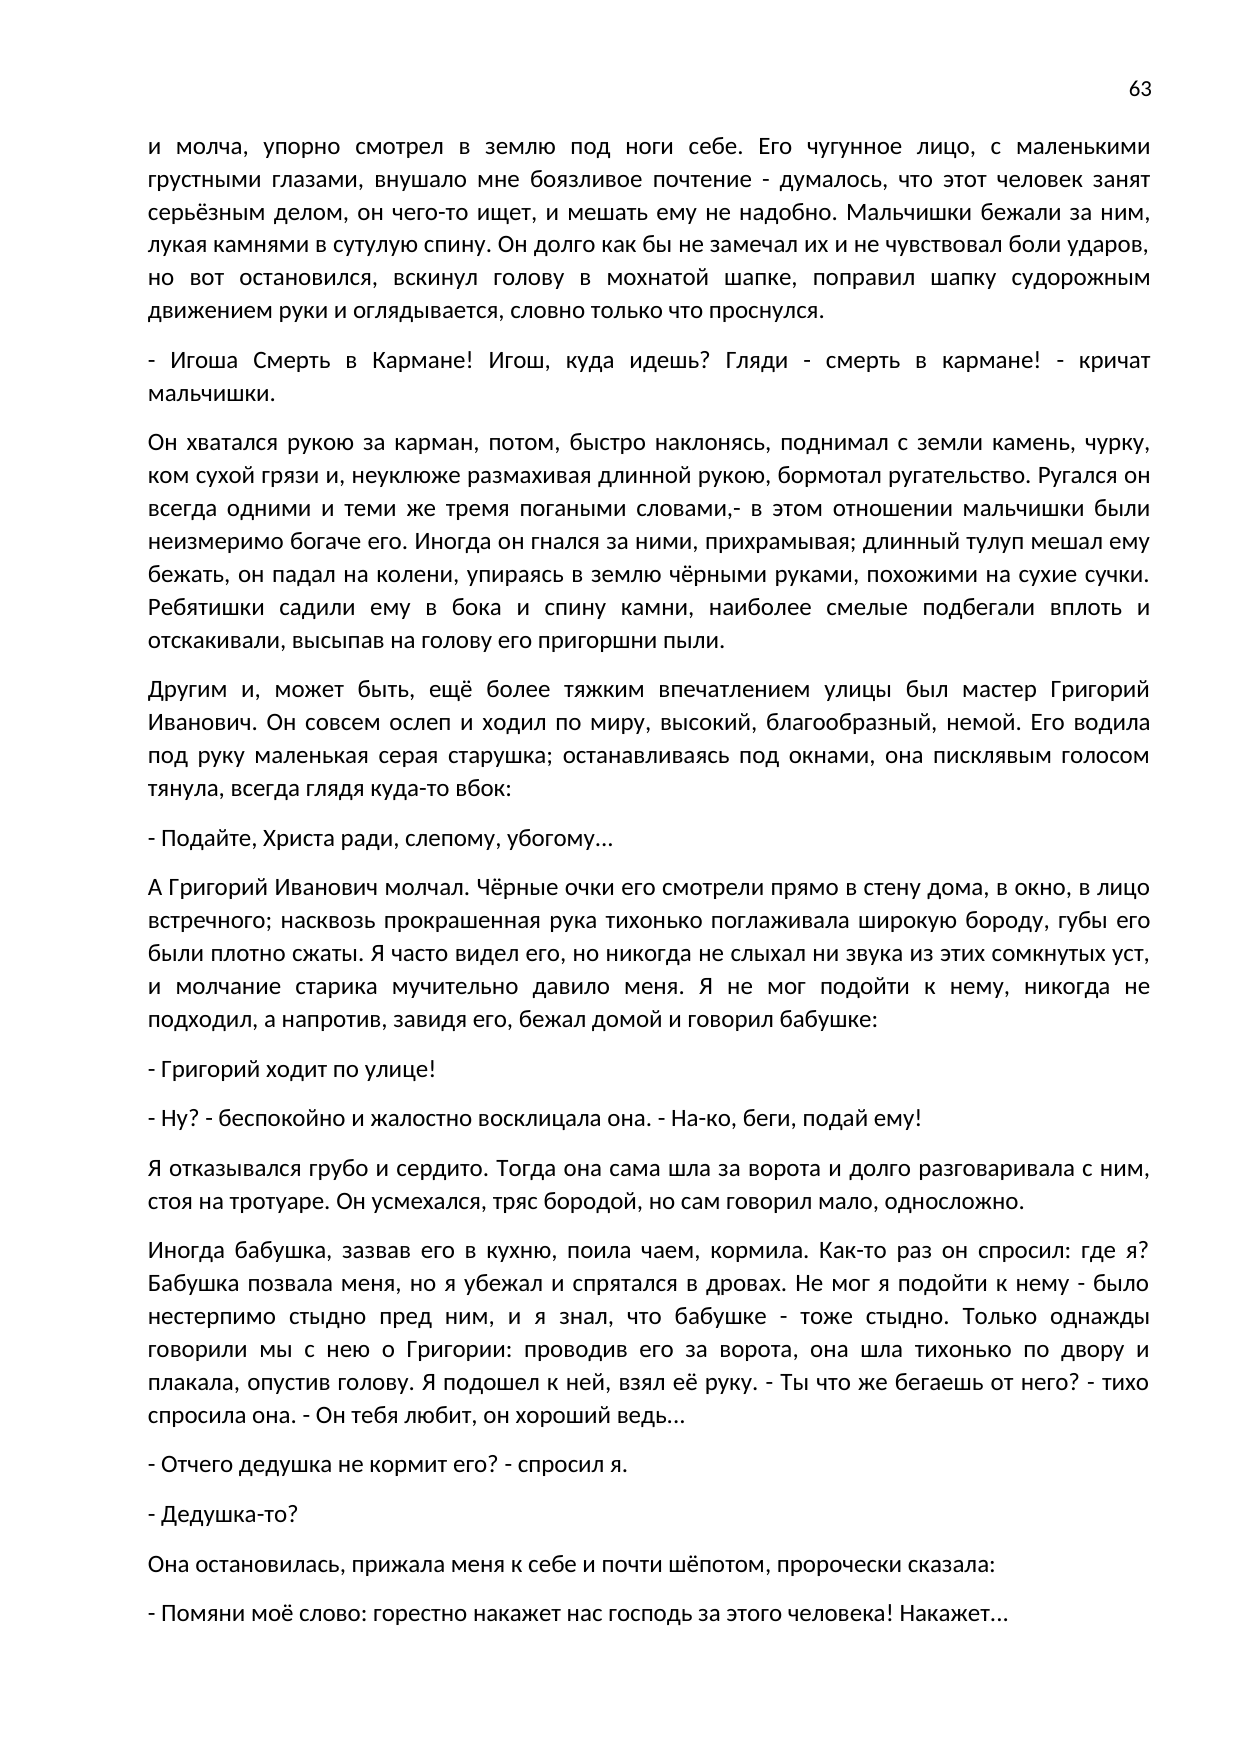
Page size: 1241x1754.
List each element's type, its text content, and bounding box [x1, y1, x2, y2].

text А Григорий Иванович молчал. Чёрные очки его смотрели прямо в стену дома, в окно, в лицо встречного; насквозь прокрашенная рука тихонько поглаживала широкую бороду, губы его были плотно сжаты. Я часто видел его, но никогда не слыхал ни звука из этих сомкнутых уст, и молчание старика мучительно давило меня. Я не мог подойти к нему, никогда не подходил, а напротив, завидя его, бежал домой и говорил бабушке: [148, 871, 1152, 1034]
text Иногда бабушка, зазвав его в кухню, поила чаем, кормила. Как-то раз он спросил: где я? Бабушка позвала меня, но я убежал и спрятался в дровах. Не мог я подойти к нему - было нестерпимо стыдно пред ним, и я знал, что бабушке - тоже стыдно. Только однажды говорили мы с нею о Григории: проводив его за ворота, она шла тихонько по двору и плакала, опустив голову. Я подошел к ней, взял её руку. - Ты что же бегаешь от него? - тихо спросила она. - Он тебя любит, он хороший ведь... [148, 1234, 1152, 1429]
text - Дедушка-то? [148, 1498, 1152, 1529]
text - Подайте, Христа ради, слепому, убогому... [148, 822, 1152, 852]
text - Игоша Смерть в Кармане! Игош, куда идешь? Гляди - смерть в кармане! - кричат мальчишки. [148, 344, 1152, 407]
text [148, 130, 1152, 325]
text - Григорий ходит по улице! [148, 1053, 1152, 1083]
text - Отчего дедушка не кормит его? - спросил я. [148, 1448, 1152, 1479]
text Другим и, может быть, ещё более тяжким впечатлением улицы был мастер Григорий Иванович. Он совсем ослеп и ходил по миру, высокий, благообразный, немой. Его водила под руку маленькая серая старушка; останавливаясь под окнами, она писклявым голосом тянула, всегда глядя куда-то вбок: [148, 673, 1152, 803]
text Он хватался рукою за карман, потом, быстро наклонясь, поднимал с земли камень, чурку, ком сухой грязи и, неуклюже размахивая длинной рукою, бормотал ругательство. Ругался он всегда одними и теми же тремя погаными словами,- в этом отношении мальчишки были неизмеримо богаче его. Иногда он гнался за ними, прихрамывая; длинный тулуп мешал ему бежать, он падал на колени, упираясь в землю чёрными руками, похожими на сухие сучки. Ребятишки садили ему в бока и спину камни, наиболее смелые подбегали вплоть и отскакивали, высыпав на голову его пригоршни пыли. [148, 426, 1152, 654]
text Она остановилась, прижала меня к себе и почти шёпотом, пророчески сказала: [148, 1548, 1152, 1578]
text - Помяни моё слово: горестно накажет нас господь за этого человека! Накажет... [148, 1597, 1152, 1628]
text Я отказывался грубо и сердито. Тогда она сама шла за ворота и долго разговаривала с ним, стоя на тротуаре. Он усмехался, тряс бородой, но сам говорил мало, односложно. [148, 1152, 1152, 1215]
text - Ну? - беспокойно и жалостно восклицала она. - На-ко, беги, подай ему! [148, 1102, 1152, 1133]
